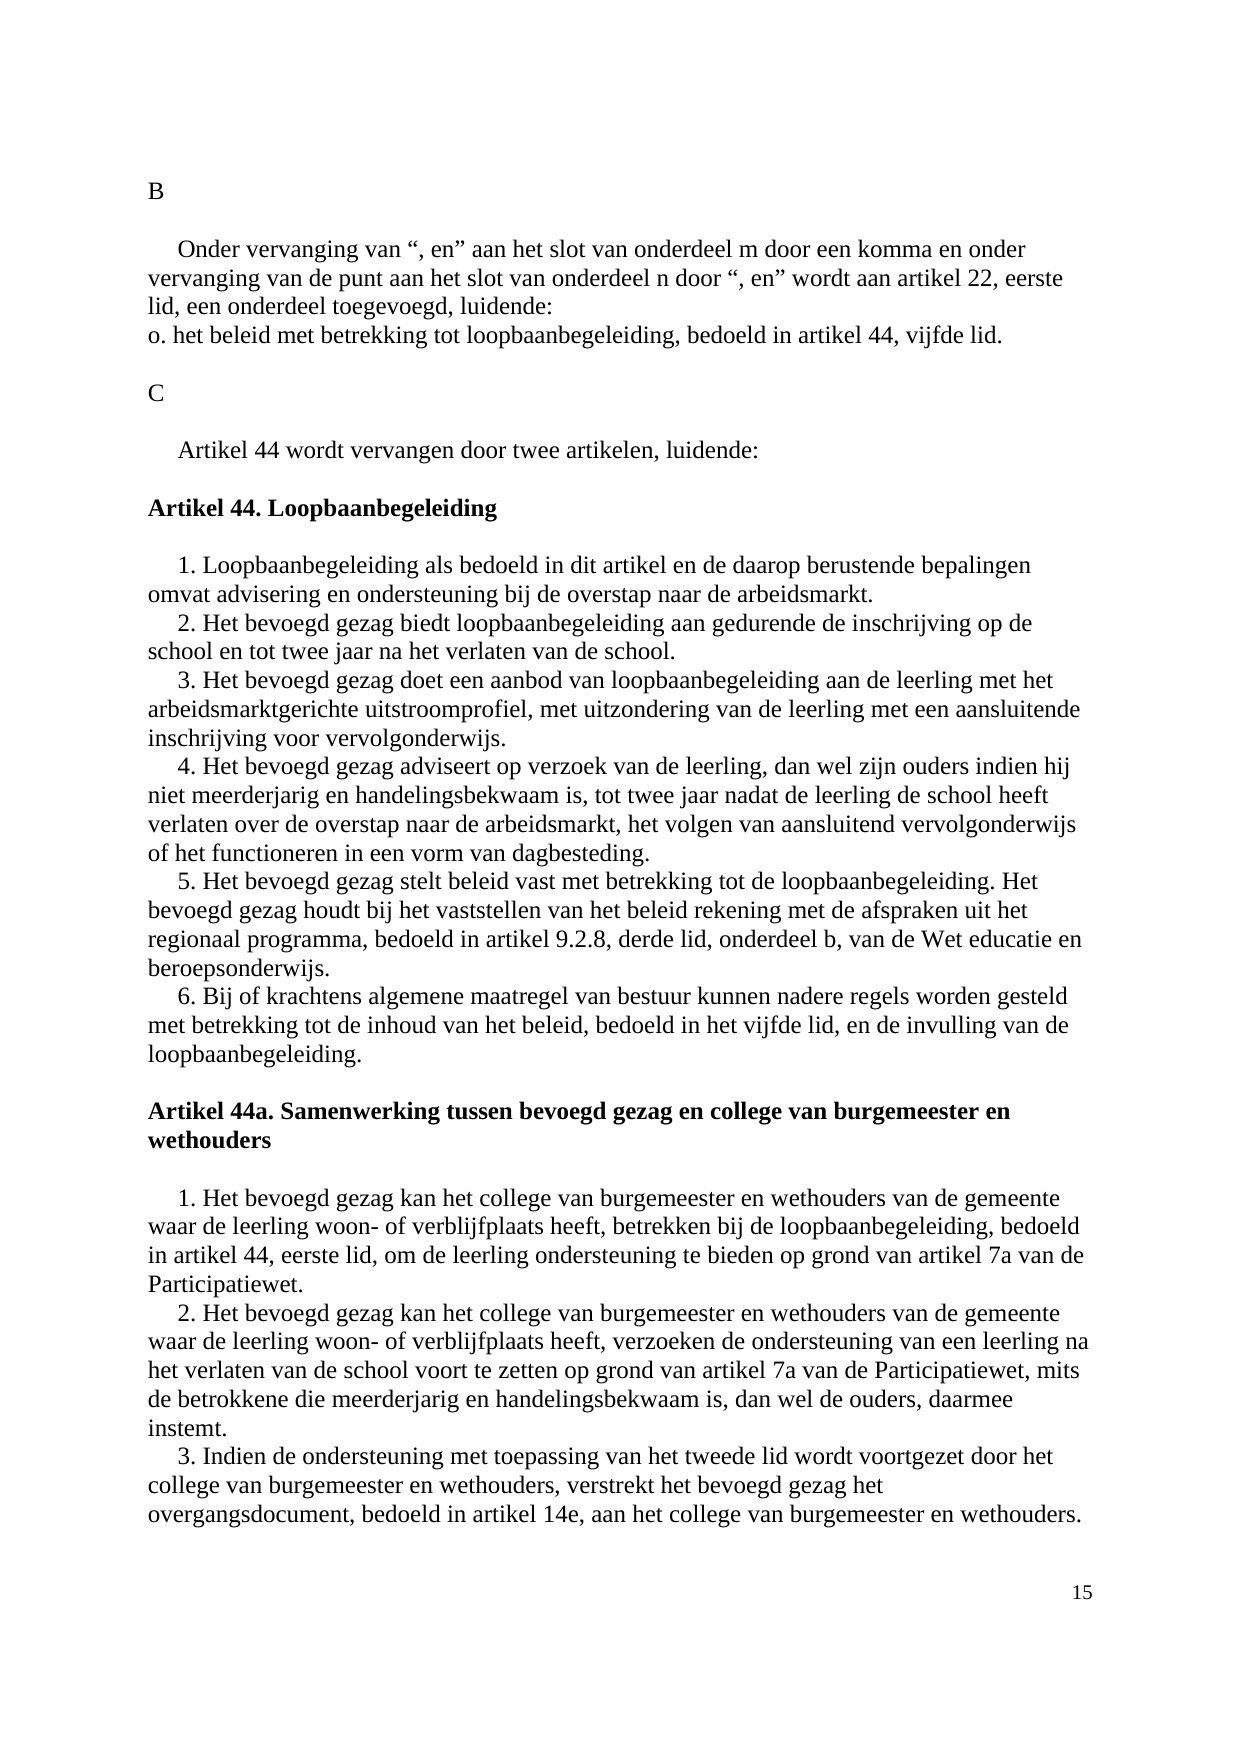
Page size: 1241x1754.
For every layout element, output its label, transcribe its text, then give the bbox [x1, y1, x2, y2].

text B [148, 176, 1092, 205]
text 3. Het bevoegd gezag doet een aanbod van loopbaanbegeleiding aan de leerling met het arbeidsmarktgerichte uitstroomprofiel, met uitzondering van de leerling met een aansluitende inschrijving voor vervolgonderwijs. [148, 665, 1092, 751]
list 2. Het bevoegd gezag kan het college van burgemeester en wethouders van de gemeente waar de leerling woon- of verblijfplaats heeft, verzoeken de ondersteuning van een leerling na het verlaten van de school voort te zetten op grond van artikel 7a van de Participatiewet, mits de betrokkene die meerderjarig en handelingsbekwaam is, dan wel de ouders, daarmee instemt. [148, 1298, 1092, 1441]
list 1. Het bevoegd gezag kan het college van burgemeester en wethouders van de gemeente waar de leerling woon- of verblijfplaats heeft, betrekken bij de loopbaanbegeleiding, bedoeld in artikel 44, eerste lid, om de leerling ondersteuning te bieden op grond van artikel 7a van de Participatiewet. [148, 1183, 1092, 1298]
text 4. Het bevoegd gezag adviseert op verzoek van de leerling, dan wel zijn ouders indien hij niet meerderjarig en handelingsbekwaam is, tot twee jaar nadat de leerling de school heeft verlaten over de overstap naar de arbeidsmarkt, het volgen van aansluitend vervolgonderwijs of het functioneren in een vorm van dagbesteding. [148, 751, 1092, 866]
text 1. Loopbaanbegeleiding als bedoeld in dit artikel en de daarop berustende bepalingen omvat advisering en ondersteuning bij de overstap naar de arbeidsmarkt. [148, 550, 1092, 608]
text Onder vervanging van “, en” aan het slot van onderdeel m door een komma en onder vervanging van de punt aan het slot van onderdeel n door “, en” wordt aan artikel 22, eerste lid, een onderdeel toegevoegd, luidende: [148, 234, 1092, 320]
text Artikel 44 wordt vervangen door twee artikelen, luidende: [148, 435, 1092, 464]
list Artikel 44a. Samenwerking tussen bevoegd gezag en college van burgemeester en wethouders [148, 1096, 1092, 1154]
text Artikel 44. Loopbaanbegeleiding [148, 493, 1092, 521]
text 5. Het bevoegd gezag stelt beleid vast met betrekking tot de loopbaanbegeleiding. Het bevoegd gezag houdt bij het vaststellen van het beleid rekening met de afspraken uit het regionaal programma, bedoeld in artikel 9.2.8, derde lid, onderdeel b, van de Wet educatie en beroepsonderwijs. [148, 866, 1092, 981]
text o. het beleid met betrekking tot loopbaanbegeleiding, bedoeld in artikel 44, vijfde lid. [148, 320, 1092, 349]
list 3. Indien de ondersteuning met toepassing van het tweede lid wordt voortgezet door het college van burgemeester en wethouders, verstrekt het bevoegd gezag het overgangsdocument, bedoeld in artikel 14e, aan het college van burgemeester en wethouders. [148, 1441, 1092, 1528]
text 6. Bij of krachtens algemene maatregel van bestuur kunnen nadere regels worden gesteld met betrekking tot de inhoud van het beleid, bedoeld in het vijfde lid, en de invulling van de loopbaanbegeleiding. [148, 981, 1092, 1068]
text 2. Het bevoegd gezag biedt loopbaanbegeleiding aan gedurende de inschrijving op de school en tot twee jaar na het verlaten van de school. [148, 608, 1092, 665]
text C [148, 378, 1092, 406]
